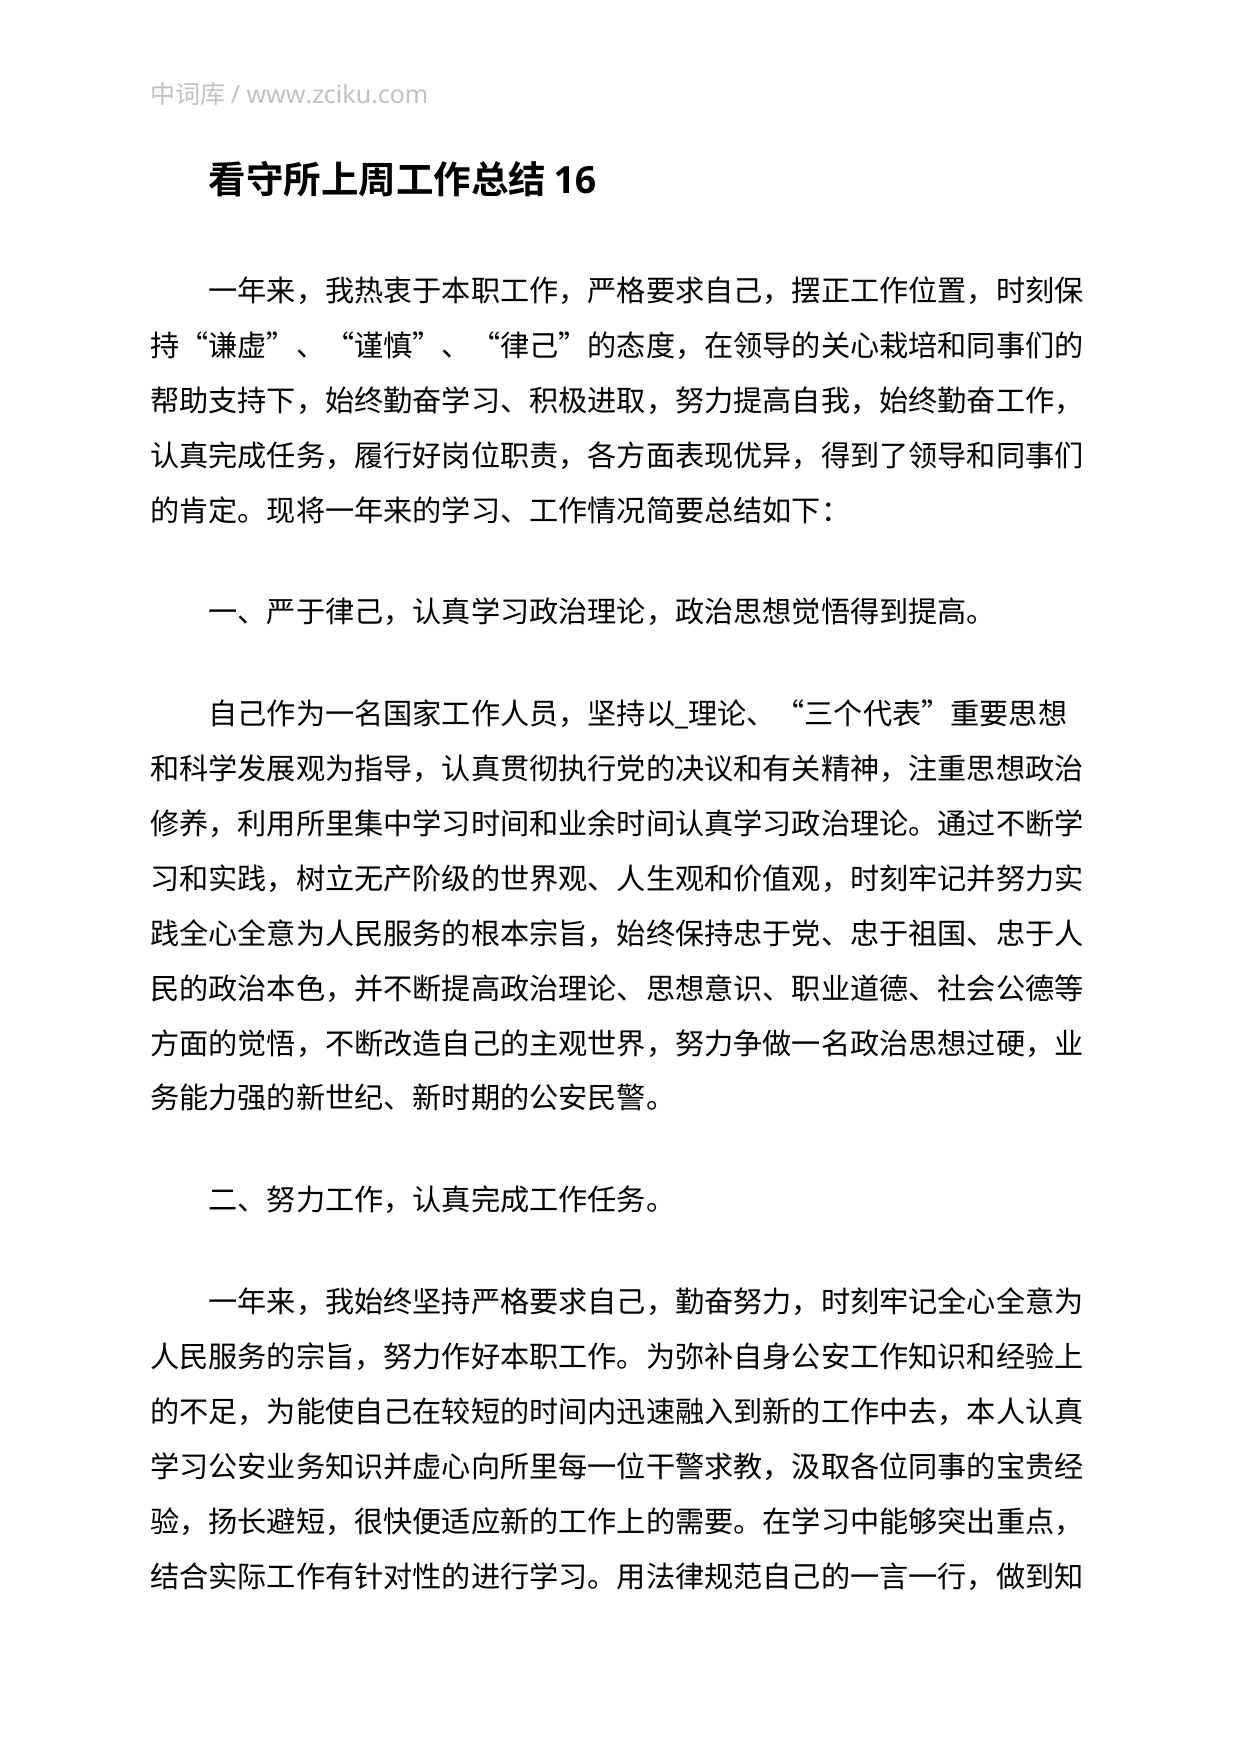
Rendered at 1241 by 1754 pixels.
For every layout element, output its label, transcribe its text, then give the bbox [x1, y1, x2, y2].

text 看守所上周工作总结16 [150, 150, 1090, 204]
text 二、努力工作，认真完成工作任务。 [150, 1177, 1090, 1219]
text 自己作为一名国家工作人员，坚持以_理论、“三个代表”重要思想和科学发展观为指导，认真贯彻执行党的决议和有关精神，注重思想政治修养，利用所里集中学习时间和业余时间认真学习政治理论。通过不断学习和实践，树立无产阶级的世界观、人生观和价值观，时刻牢记并努力实践全心全意为人民服务的根本宗旨，始终保持忠于党、忠于祖国、忠于人民的政治本色，并不断提高政治理论、思想意识、职业道德、社会公德等方面的觉悟，不断改造自己的主观世界，努力争做一名政治思想过硬，业务能力强的新世纪、新时期的公安民警。 [150, 691, 1090, 1117]
text 一年来，我热衷于本职工作，严格要求自己，摆正工作位置，时刻保持“谦虚”、“谨慎”、“律己”的态度，在领导的关心栽培和同事们的帮助支持下，始终勤奋学习、积极进取，努力提高自我，始终勤奋工作，认真完成任务，履行好岗位职责，各方面表现优异，得到了领导和同事们的肯定。现将一年来的学习、工作情况简要总结如下： [150, 268, 1090, 529]
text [150, 1279, 1090, 1595]
text 一、严于律己，认真学习政治理论，政治思想觉悟得到提高。 [150, 589, 1090, 631]
